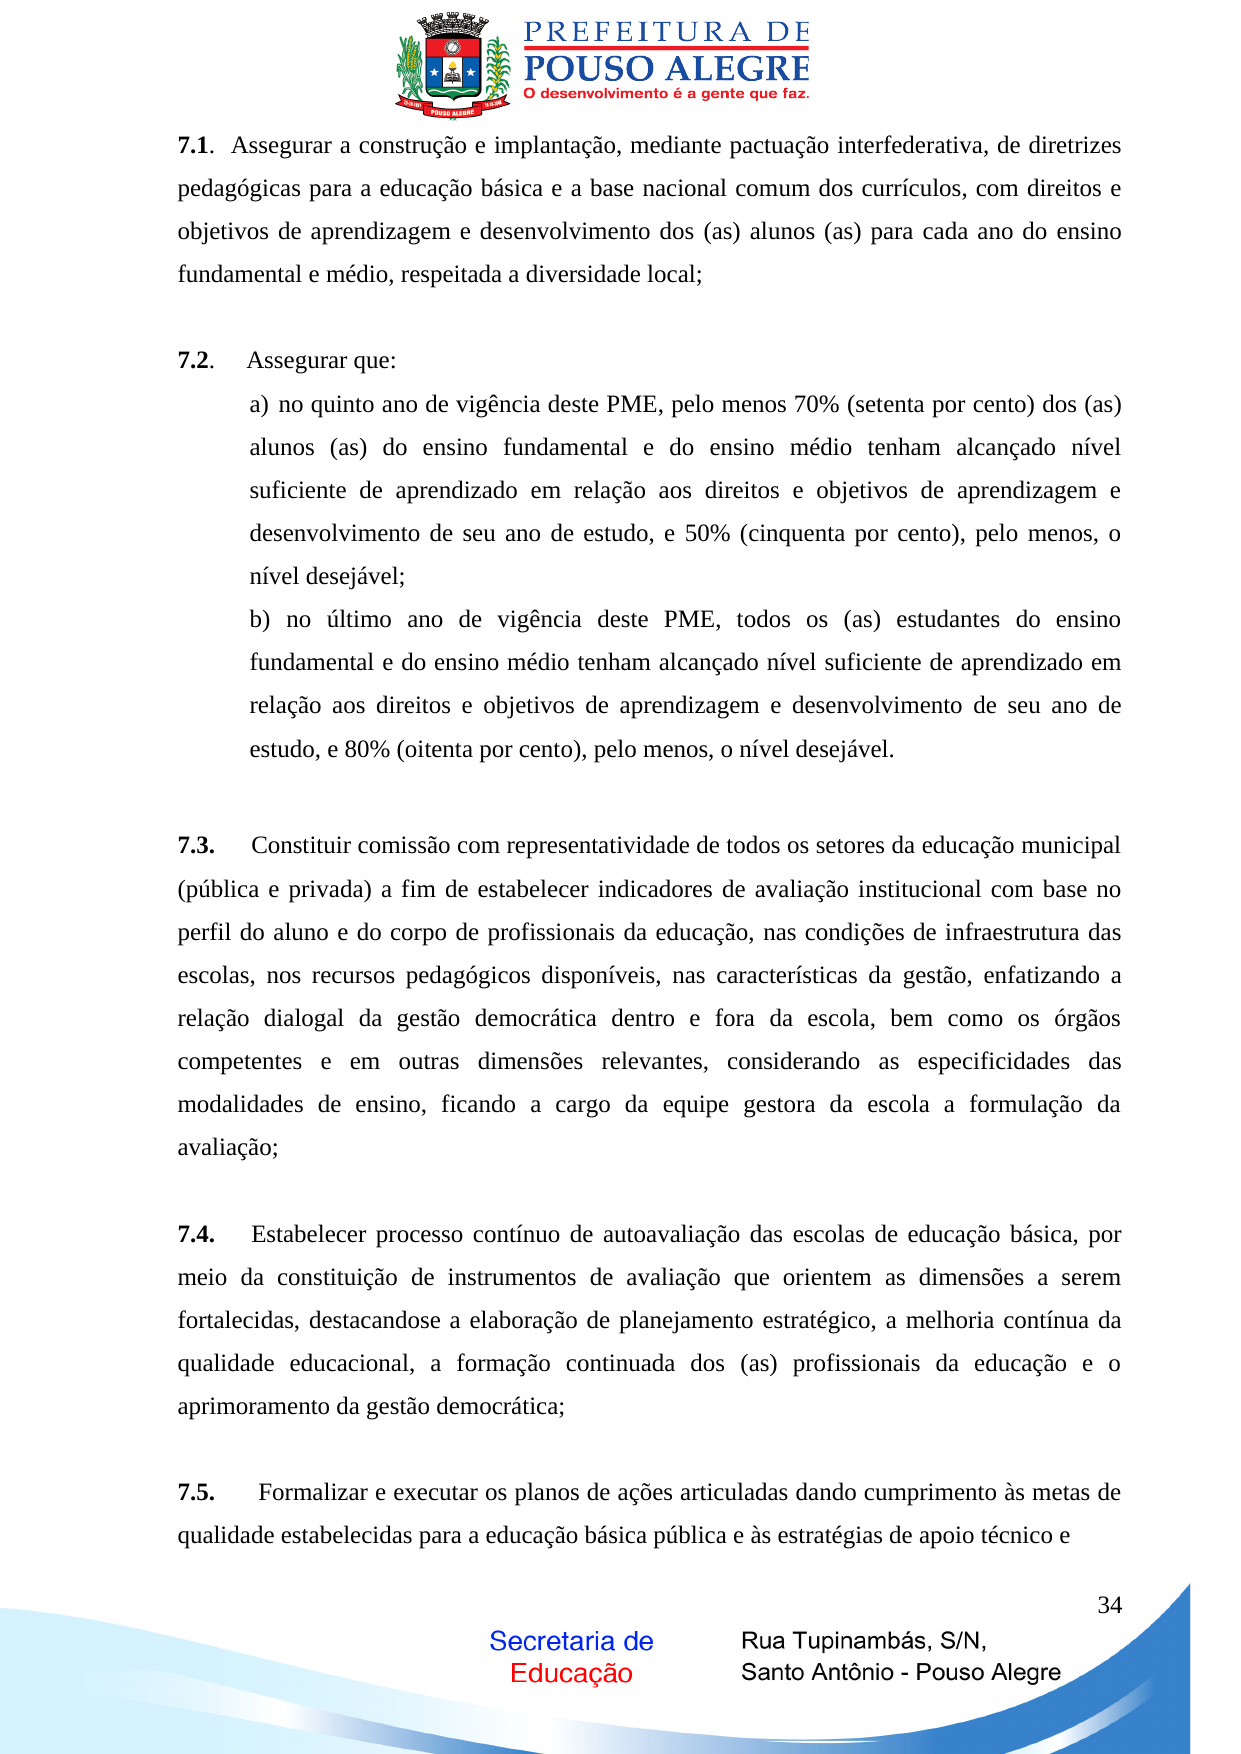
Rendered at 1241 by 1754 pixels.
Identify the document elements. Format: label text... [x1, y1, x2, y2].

picture [0, 1582, 1191, 1754]
text 7.1. Assegurar a construção e implantação, mediante pactuação interfederativa, de diretrizes pedagógicas para a educação básica e a base nacional comum dos currículos, com direitos e objetivos de aprendizagem e desenvolvimento dos (as) alunos (as) para cada ano do ensino fundamental e médio, respeitada a diversidade local; [177, 130, 1122, 288]
list Constituir comissão com representatividade de todos os setores da educação municipal (pública e privada) a fim de estabelecer indicadores de avaliação institucional com base no perfil do aluno e do corpo de profissionais da educação, nas condições de infraestrutura das escolas, nos recursos pedagógicos disponíveis, nas características da gestão, enfatizando a relação dialogal da gestão democrática dentro e fora da escola, bem como os órgãos competentes e em outras dimensões relevantes, considerando as especificidades das modalidades de ensino, ficando a cargo da equipe gestora da escola a formulação da avaliação; [177, 831, 1122, 1161]
text 7.2. Assegurar que: [177, 346, 1122, 374]
picture [389, 10, 808, 120]
list no último ano de vigência deste PME, todos os (as) estudantes do ensino fundamental e do ensino médio tenham alcançado nível suficiente de aprendizado em relação aos direitos e objetivos de aprendizagem e desenvolvimento de seu ano de estudo, e 80% (oitenta por cento), pelo menos, o nível desejável. [249, 604, 1122, 762]
list Estabelecer processo contínuo de autoavaliação das escolas de educação básica, por meio da constituição de instrumentos de avaliação que orientem as dimensões a serem fortalecidas, destacando­se a elaboração de planejamento estratégico, a melhoria contínua da qualidade educacional, a formação continuada dos (as) profissionais da educação e o aprimoramento da gestão democrática; [177, 1219, 1122, 1420]
list no quinto ano de vigência deste PME, pelo menos 70% (setenta por cento) dos (as) alunos (as) do ensino fundamental e do ensino médio tenham alcançado nível suficiente de aprendizado em relação aos direitos e objetivos de aprendizagem e desenvolvimento de seu ano de estudo, e 50% (cinquenta por cento), pelo menos, o nível desejável; [249, 389, 1122, 590]
list Formalizar e executar os planos de ações articuladas dando cumprimento às metas de qualidade estabelecidas para a educação básica pública e às estratégias de apoio técnico e [177, 1477, 1122, 1549]
